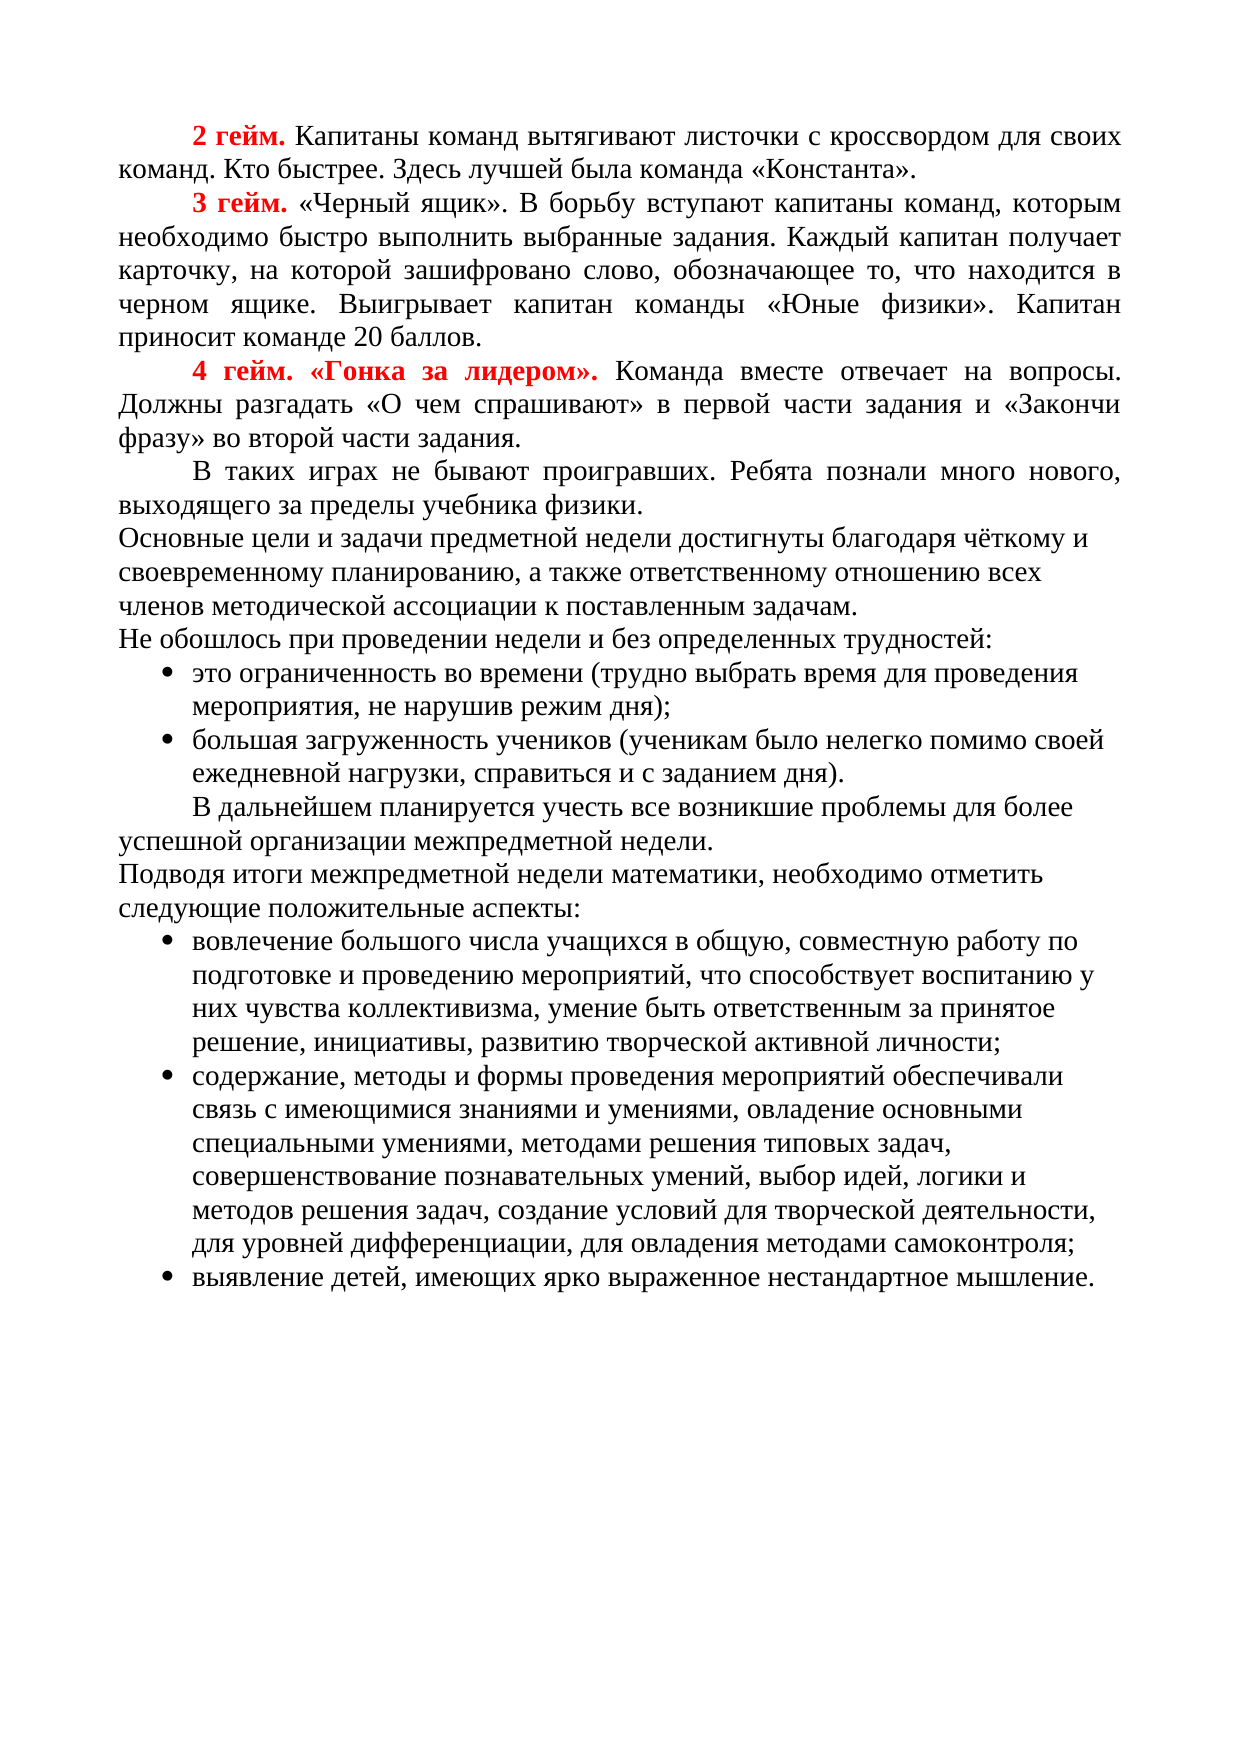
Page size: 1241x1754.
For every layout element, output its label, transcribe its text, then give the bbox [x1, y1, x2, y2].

list это ограниченность во времени (трудно выбрать время для проведения мероприятия, не нарушив режим дня); [162, 655, 1122, 722]
text 2 гейм. Капитаны команд вытягивают листочки с кроссвордом для своих команд. Кто быстрее. Здесь лучшей была команда «Константа». [118, 118, 1122, 185]
text 4 гейм. «Гонка за лидером». Команда вместе отвечает на вопросы. Должны разгадать «О чем спрашивают» в первой части задания и «Закончи фразу» во второй части задания. [118, 353, 1122, 453]
list выявление детей, имеющих ярко выраженное нестандартное мышление. [162, 1259, 1122, 1293]
list большая загруженность учеников (ученикам было нелегко помимо своей ежедневной нагрузки, справиться и с заданием дня). [162, 722, 1122, 789]
list вовлечение большого числа учащихся в общую, совместную работу по подготовке и проведению мероприятий, что способствует воспитанию у них чувства коллективизма, умение быть ответственным за принятое решение, инициативы, развитию творческой активной личности; [162, 923, 1122, 1058]
list содержание, методы и формы проведения мероприятий обеспечивали связь с имеющимися знаниями и умениями, овладение основными специальными умениями, методами решения типовых задач, совершенствование познавательных умений, выбор идей, логики и методов решения задач, создание условий для творческой деятельности, для уровней дифференциации, для овладения методами самоконтроля; [162, 1058, 1122, 1259]
text Основные цели и задачи предметной недели достигнуты благодаря чёткому и своевременному планированию, а также ответственному отношению всех членов методической ассоциации к поставленным задачам. [118, 521, 1122, 621]
text В дальнейшем планируется учесть все возникшие проблемы для более успешной организации межпредметной недели. [118, 789, 1122, 856]
text Подводя итоги межпредметной недели математики, необходимо отметить следующие положительные аспекты: [118, 856, 1122, 923]
text В таких играх не бывают проигравших. Ребята познали много нового, выходящего за пределы учебника физики. [118, 453, 1122, 521]
text Не обошлось при проведении недели и без определенных трудностей: [118, 621, 1122, 655]
text 3 гейм. «Черный ящик». В борьбу вступают капитаны команд, которым необходимо быстро выполнить выбранные задания. Каждый капитан получает карточку, на которой зашифровано слово, обозначающее то, что находится в черном ящике. Выигрывает капитан команды «Юные физики». Капитан приносит команде 20 баллов. [118, 185, 1122, 353]
